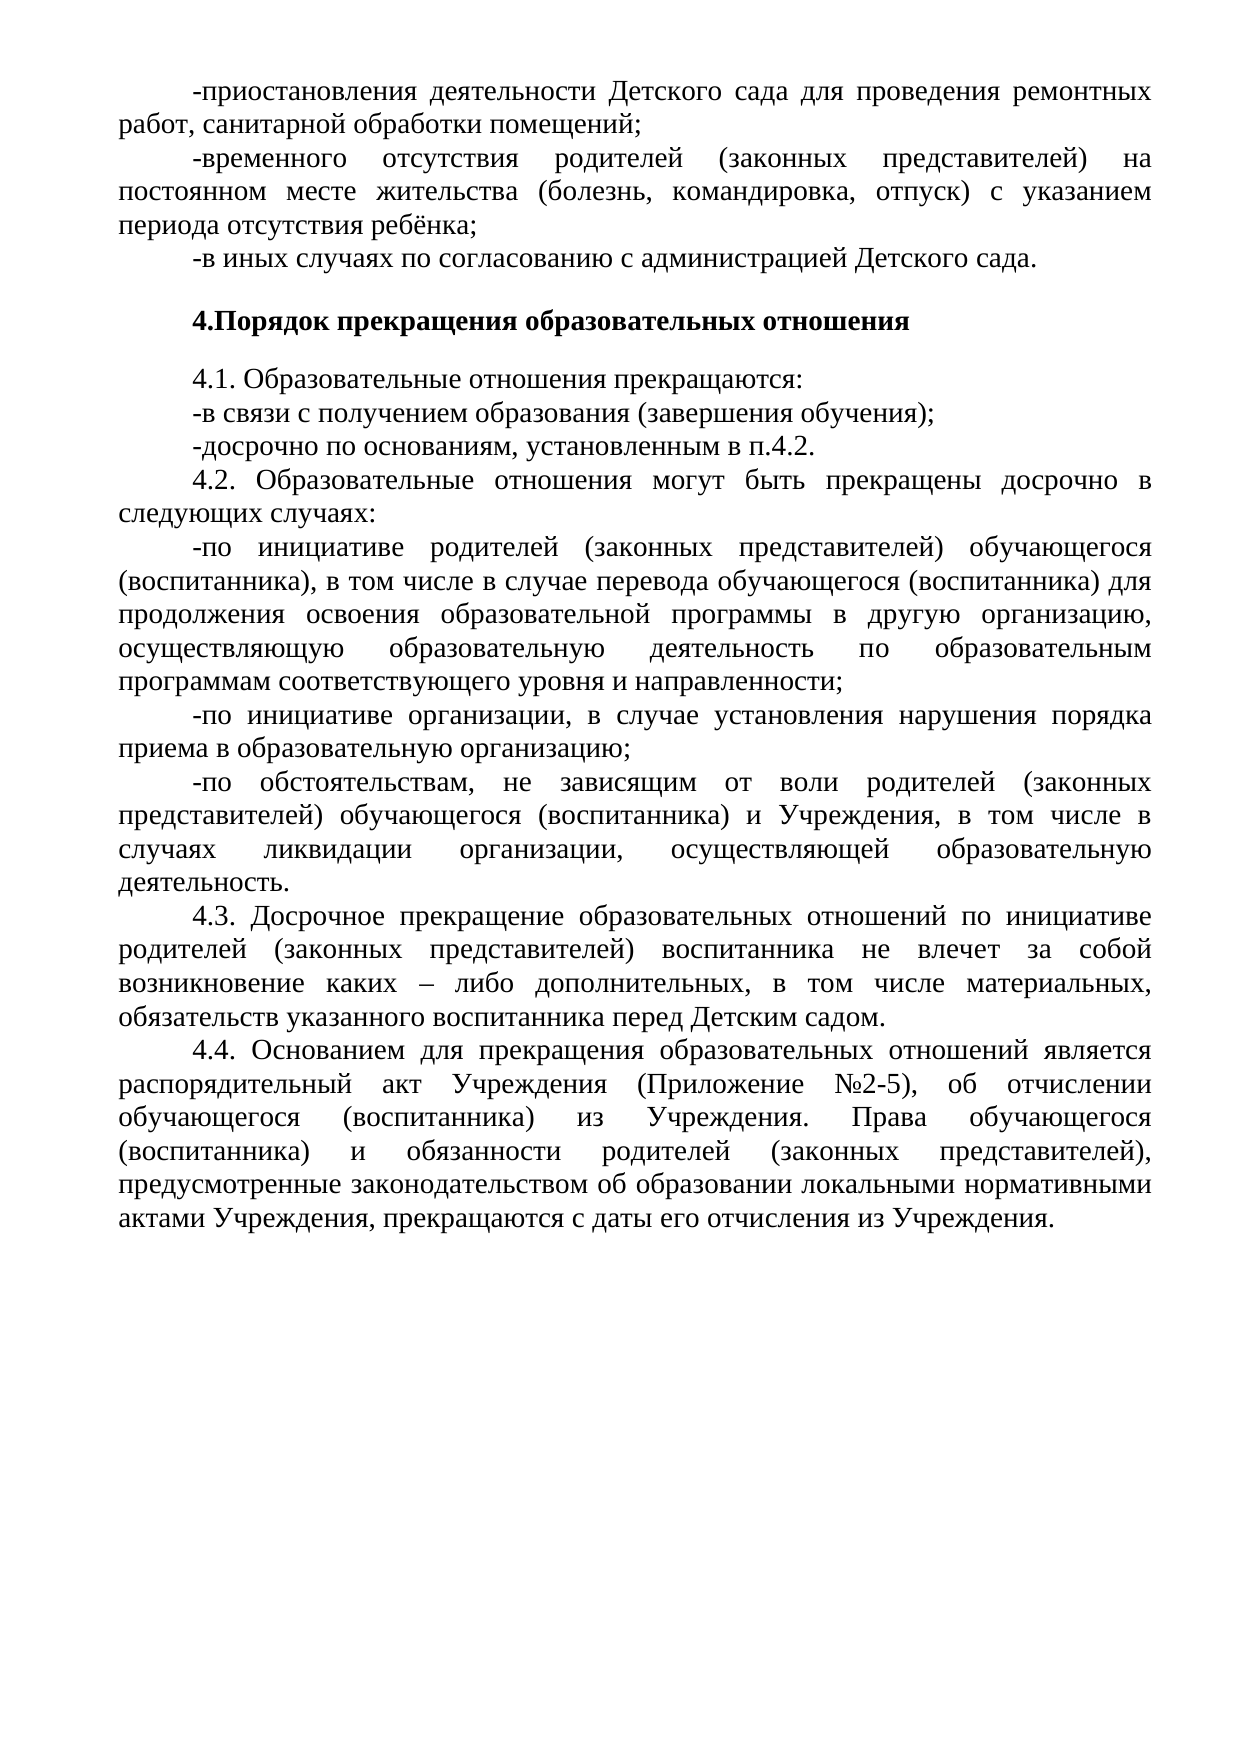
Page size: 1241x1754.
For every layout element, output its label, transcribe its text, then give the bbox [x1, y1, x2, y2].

text -временного отсутствия родителей (законных представителей) на постоянном месте жительства (болезнь, командировка, отпуск) с указанием периода отсутствия ребёнка; [118, 140, 1152, 241]
text 4.4. Основанием для прекращения образовательных отношений является распорядительный акт Учреждения (Приложение №2-5), об отчислении обучающегося (воспитанника) из Учреждения. Права обучающегося (воспитанника) и обязанности родителей (законных представителей), предусмотренные законодательством об образовании локальными нормативными актами Учреждения, прекращаются с даты его отчисления из Учреждения. [118, 1032, 1152, 1233]
text 4.Порядок прекращения образовательных отношения [118, 303, 1152, 336]
text -в связи с получением образования (завершения обучения); [118, 395, 1152, 428]
text -по инициативе родителей (законных представителей) обучающегося (воспитанника), в том числе в случае перевода обучающегося (воспитанника) для продолжения освоения образовательной программы в другую организацию, осуществляющую образовательную деятельность по образовательным программам соответствующего уровня и направленности; [118, 529, 1152, 697]
text 4.2. Образовательные отношения могут быть прекращены досрочно в следующих случаях: [118, 462, 1152, 529]
text -приостановления деятельности Детского сада для проведения ремонтных работ, санитарной обработки помещений; [118, 73, 1152, 140]
text -досрочно по основаниям, установленным в п.4.2. [118, 428, 1152, 462]
text -в иных случаях по согласованию с администрацией Детского сада. [118, 241, 1152, 274]
text -по инициативе организации, в случае установления нарушения порядка приема в образовательную организацию; [118, 697, 1152, 764]
text 4.1. Образовательные отношения прекращаются: [118, 361, 1152, 395]
text 4.3. Досрочное прекращение образовательных отношений по инициативе родителей (законных представителей) воспитанника не влечет за собой возникновение каких – либо дополнительных, в том числе материальных, обязательств указанного воспитанника перед Детским садом. [118, 898, 1152, 1032]
text -по обстоятельствам, не зависящим от воли родителей (законных представителей) обучающегося (воспитанника) и Учреждения, в том числе в случаях ликвидации организации, осуществляющей образовательную деятельность. [118, 764, 1152, 898]
